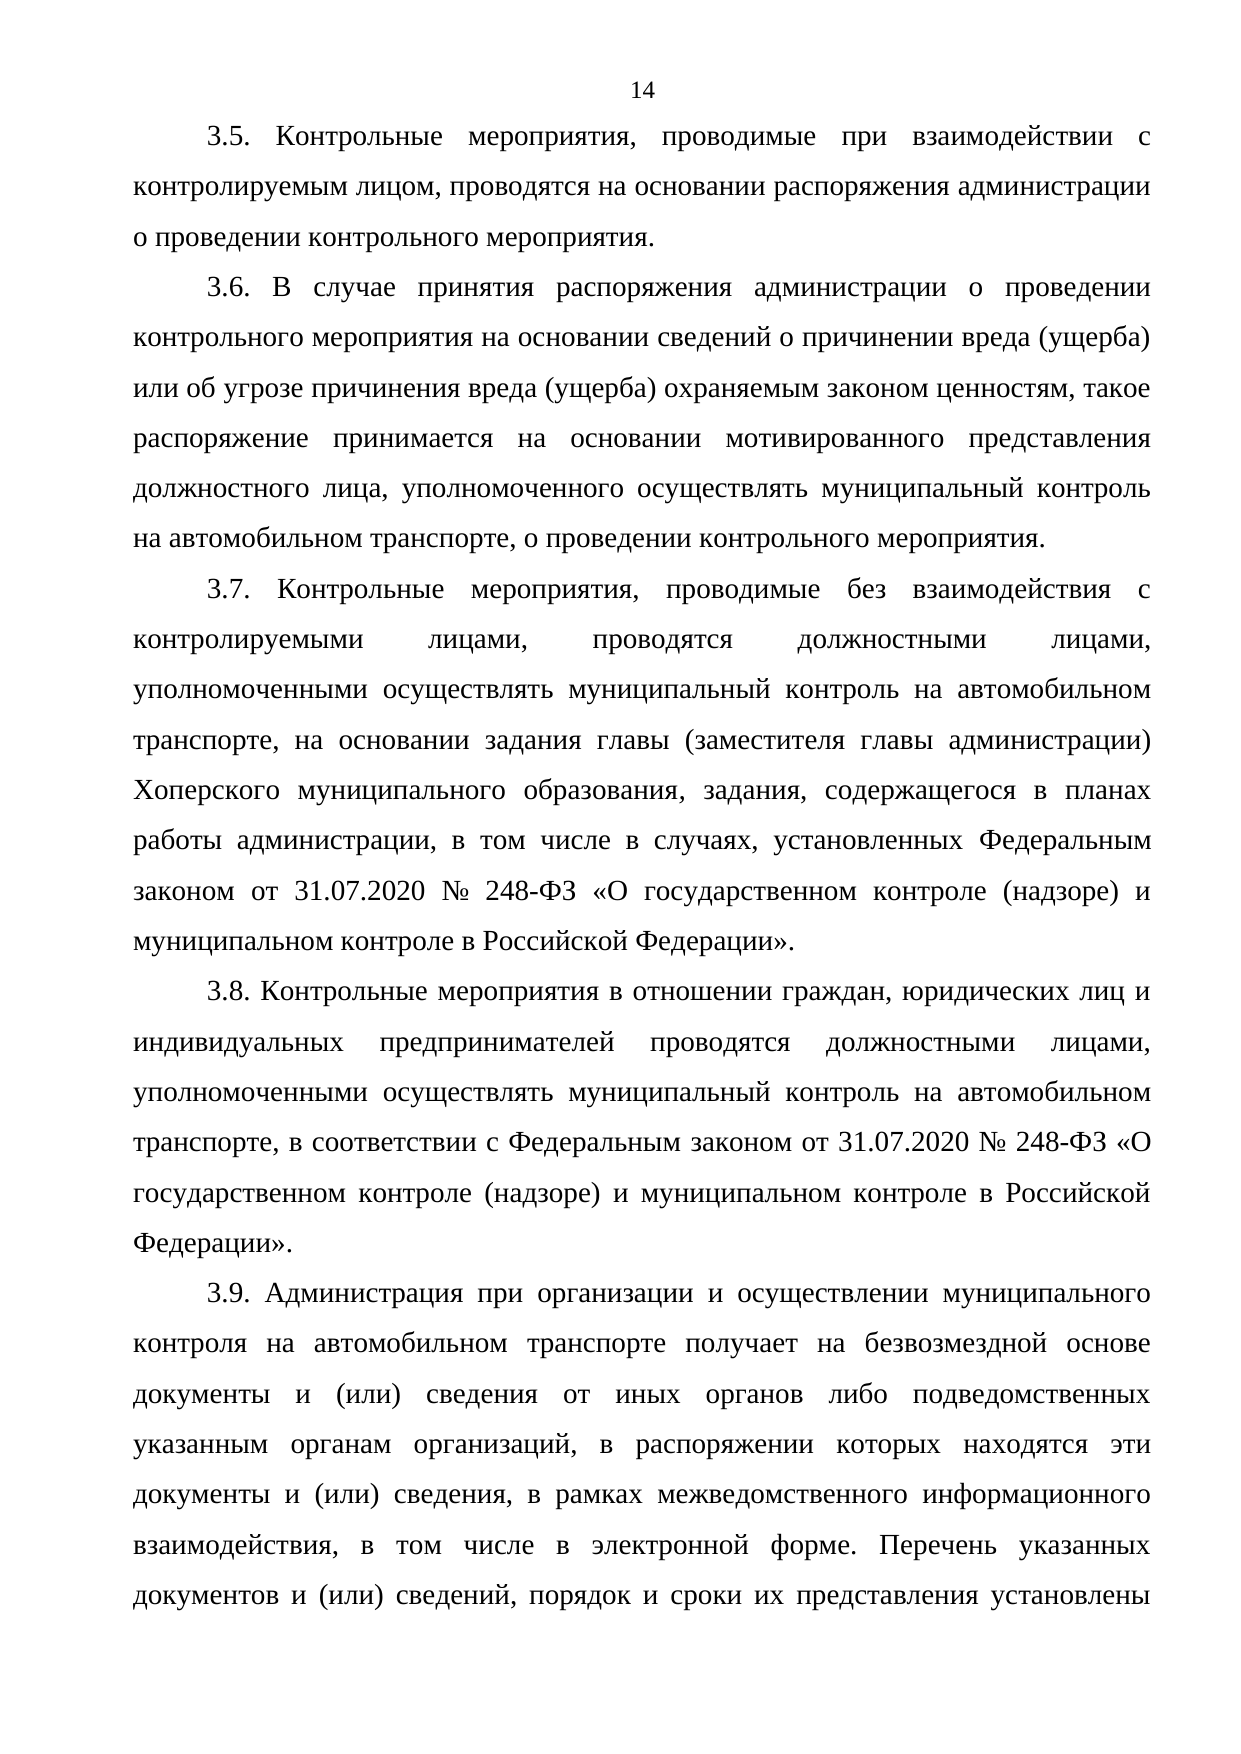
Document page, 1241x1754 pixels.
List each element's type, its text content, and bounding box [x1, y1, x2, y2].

text 3.6. В случае принятия распоряжения администрации о проведении контрольного мероприятия на основании сведений о причинении вреда (ущерба) или об угрозе причинения вреда (ущерба) охраняемым законом ценностям, такое распоряжение принимается на основании мотивированного представления должностного лица, уполномоченного осуществлять муниципальный контроль на автомобильном транспорте, о проведении контрольного мероприятия. [133, 269, 1152, 554]
text 3.8. Контрольные мероприятия в отношении граждан, юридических лиц и индивидуальных предпринимателей проводятся должностными лицами, уполномоченными осуществлять муниципальный контроль на автомобильном транспорте, в соответствии с Федеральным законом от 31.07.2020 № 248-ФЗ «О государственном контроле (надзоре) и муниципальном контроле в Российской Федерации». [133, 973, 1152, 1258]
text 3.5. Контрольные мероприятия, проводимые при взаимодействии с контролируемым лицом, проводятся на основании распоряжения администрации о проведении контрольного мероприятия. [133, 118, 1152, 252]
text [133, 1275, 1152, 1611]
text 3.7. Контрольные мероприятия, проводимые без взаимодействия с контролируемыми лицами, проводятся должностными лицами, уполномоченными осуществлять муниципальный контроль на автомобильном транспорте, на основании задания главы (заместителя главы администрации) Хоперского муниципального образования, задания, содержащегося в планах работы администрации, в том числе в случаях, установленных Федеральным законом от 31.07.2020 № 248-ФЗ «О государственном контроле (надзоре) и муниципальном контроле в Российской Федерации». [133, 571, 1152, 957]
